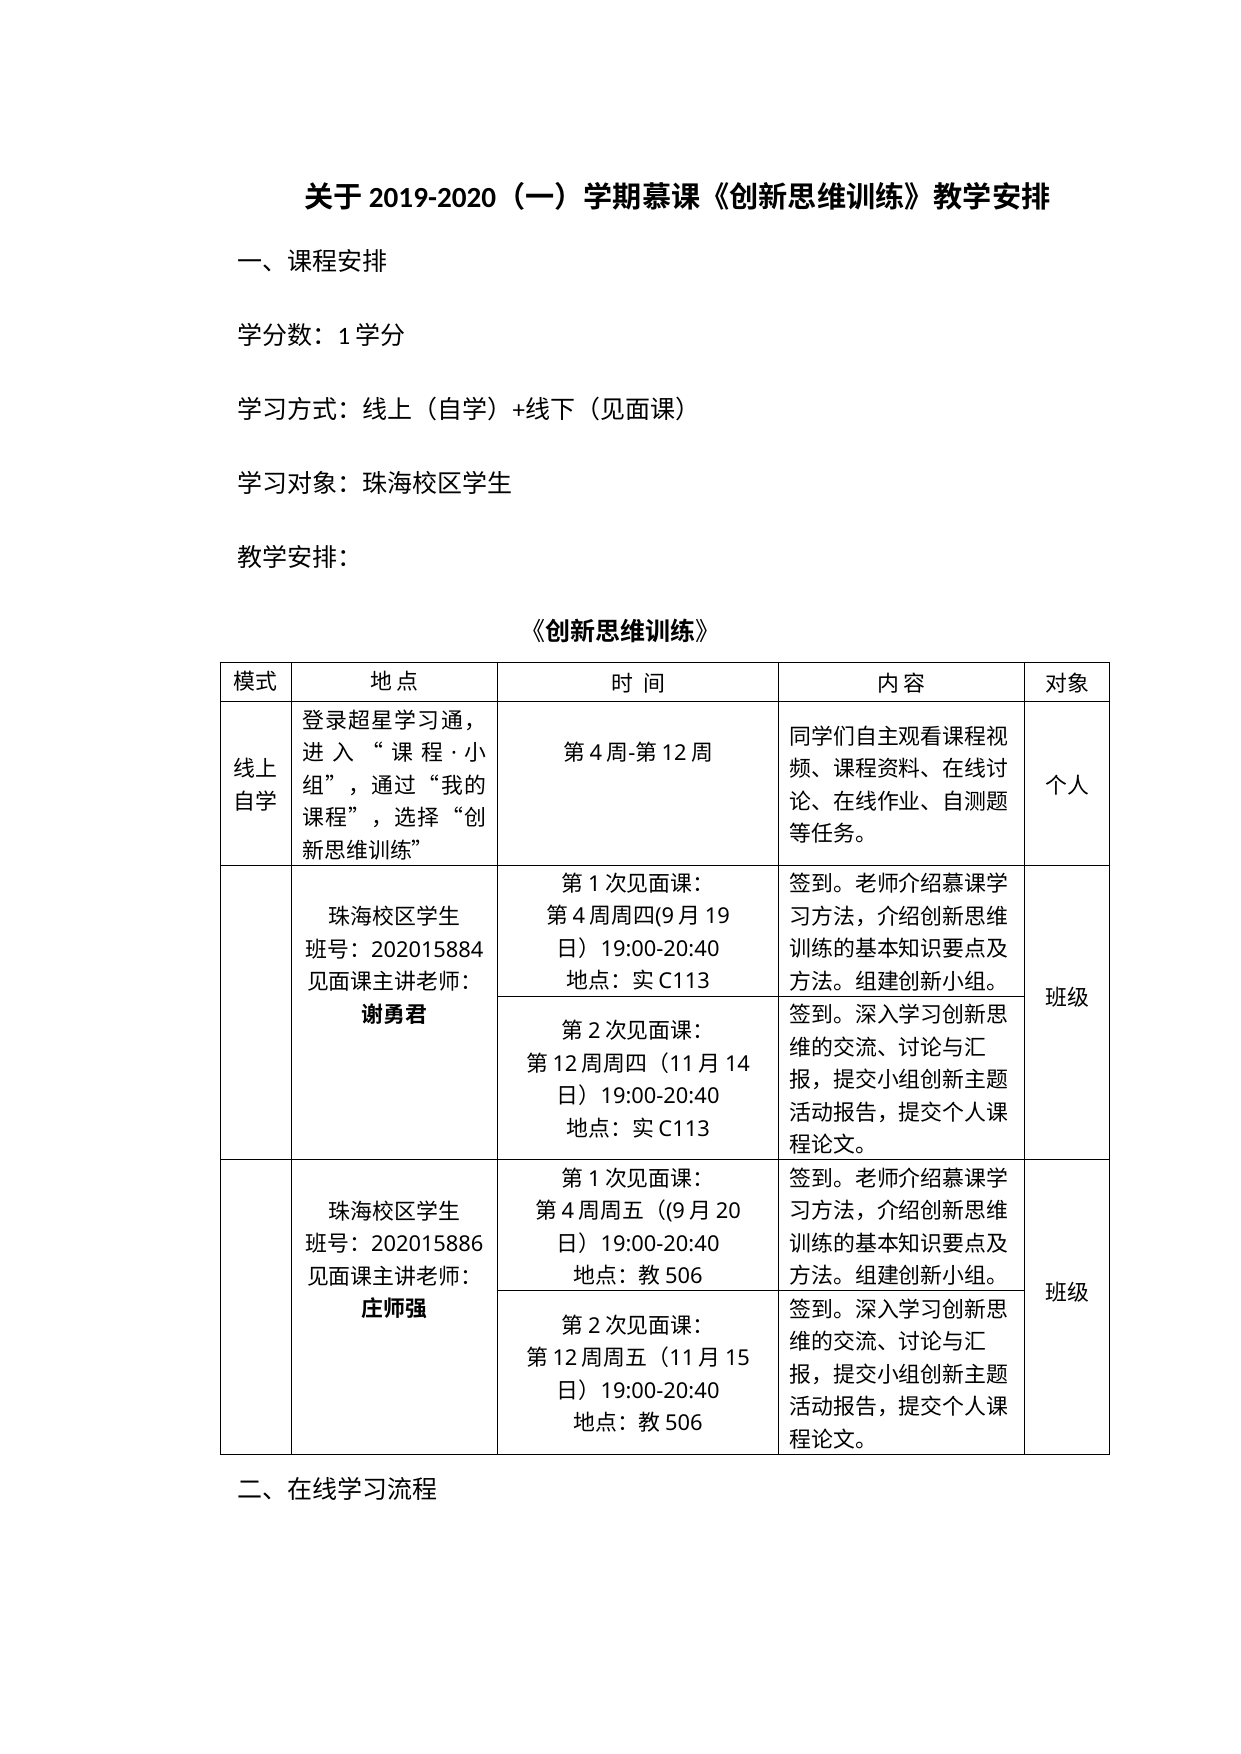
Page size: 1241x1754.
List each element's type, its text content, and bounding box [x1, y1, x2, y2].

table_header 地 点 [292, 663, 497, 701]
table_cell 班级 [1025, 866, 1109, 1159]
text 学习方式：线上（自学）+线下（见面课） [187, 375, 1053, 440]
table_cell 第2次见面课： 第12周周五（11月15日）19:00-20:40 地点：教506 [498, 1291, 778, 1454]
table_cell 第1次见面课： 第4周周四(9月19日）19:00-20:40 地点：实C113 [498, 866, 778, 996]
table_cell 签到。老师介绍慕课学习方法，介绍创新思维训练的基本知识要点及方法。组建创新小组。 [779, 866, 1024, 996]
table_cell 珠海校区学生 班号：202015884 见面课主讲老师：谢勇君 [292, 866, 497, 1159]
table_header 时 间 [498, 663, 778, 701]
table_cell [221, 866, 291, 1159]
text 一、课程安排 [187, 227, 1053, 292]
table_header 模式 [221, 663, 291, 701]
table_header 内 容 [779, 663, 1024, 701]
text 学习对象：珠海校区学生 [187, 449, 1053, 514]
table_header 对象 [1025, 663, 1109, 701]
table_cell [221, 1160, 291, 1454]
table_cell 班级 [1025, 1160, 1109, 1454]
table_cell 签到。深入学习创新思维的交流、讨论与汇报，提交小组创新主题活动报告，提交个人课程论文。 [779, 1291, 1024, 1454]
text 二、在线学习流程 [187, 1455, 1053, 1520]
table_cell 第2次见面课： 第12周周四（11月14日）19:00-20:40 地点：实C113 [498, 997, 778, 1159]
table_cell 珠海校区学生 班号：202015886 见面课主讲老师：庄师强 [292, 1160, 497, 1454]
table_cell 线上自学 [221, 702, 291, 865]
table_cell 签到。深入学习创新思维的交流、讨论与汇报，提交小组创新主题活动报告，提交个人课程论文。 [779, 997, 1024, 1159]
table_cell 登录超星学习通，进入“课程·小组”，通过“我的课程”，选择“创新思维训练” [292, 702, 497, 865]
table_cell 第1次见面课： 第4周周五（(9月20日）19:00-20:40 地点：教506 [498, 1160, 778, 1290]
table_cell 同学们自主观看课程视频、课程资料、在线讨论、在线作业、自测题等任务。 [779, 702, 1024, 865]
text 关于2019-2020（一）学期慕课《创新思维训练》教学安排 [187, 162, 1053, 227]
table_cell 第4周-第12周 [498, 702, 778, 865]
table_cell 签到。老师介绍慕课学习方法，介绍创新思维训练的基本知识要点及方法。组建创新小组。 [779, 1160, 1024, 1290]
text 学分数：1学分 [187, 301, 1053, 366]
table_cell 个人 [1025, 702, 1109, 865]
text 《创新思维训练》 [187, 597, 1053, 662]
text 教学安排： [187, 523, 1053, 588]
